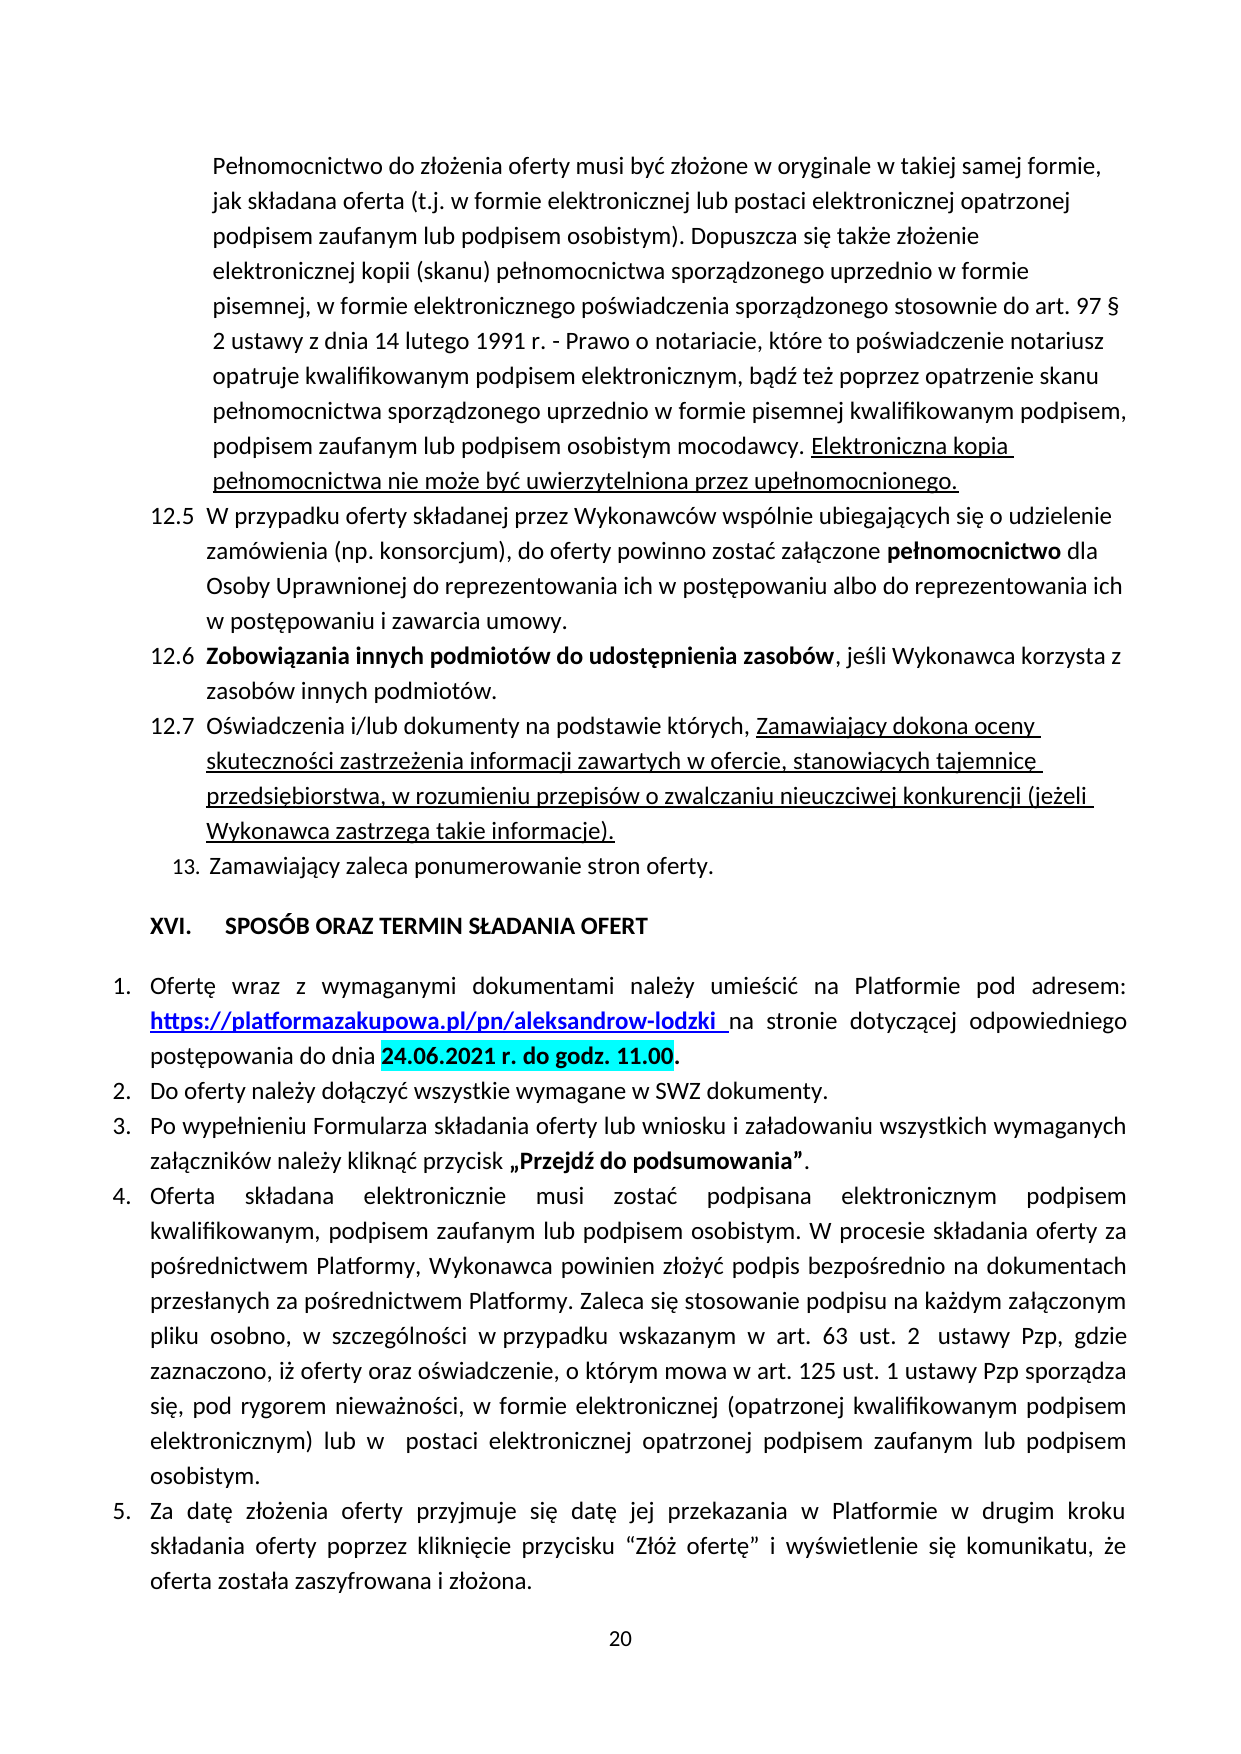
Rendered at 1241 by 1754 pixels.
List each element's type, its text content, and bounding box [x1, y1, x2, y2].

list Oświadczenia i/lub dokumenty na podstawie których, Zamawiający dokona oceny skuteczności zastrzeżenia informacji zawartych w ofercie, stanowiących tajemnicę przedsiębiorstwa, w rozumieniu przepisów o zwalczaniu nieuczciwej konkurencji (jeżeli Wykonawca zastrzega takie informacje). [150, 710, 1128, 846]
list Zobowiązania innych podmiotów do udostępnienia zasobów, jeśli Wykonawca korzysta z zasobów innych podmiotów. [150, 640, 1128, 706]
list Zamawiający zaleca ponumerowanie stron oferty. [172, 850, 1128, 881]
text Pełnomocnictwo do złożenia oferty musi być złożone w oryginale w takiej samej formie, jak składana oferta (t.j. w formie elektronicznej lub postaci elektronicznej opatrzonej podpisem zaufanym lub podpisem osobistym). Dopuszcza się także złożenie elektronicznej kopii (skanu) pełnomocnictwa sporządzonego uprzednio w formie pisemnej, w formie elektronicznego poświadczenia sporządzonego stosownie do art. 97 § 2 ustawy z dnia 14 lutego 1991 r. - Prawo o notariacie, które to poświadczenie notariusz opatruje kwalifikowanym podpisem elektronicznym, bądź też poprzez opatrzenie skanu pełnomocnictwa sporządzonego uprzednio w formie pisemnej kwalifikowanym podpisem, podpisem zaufanym lub podpisem osobistym mocodawcy. Elektroniczna kopia pełnomocnictwa nie może być uwierzytelniona przez upełnomocnionego. [212, 150, 1128, 496]
list Po wypełnieniu Formularza składania oferty lub wniosku i załadowaniu wszystkich wymaganych załączników należy kliknąć przycisk „Przejdź do podsumowania”. [112, 1110, 1128, 1176]
list Do oferty należy dołączyć wszystkie wymagane w SWZ dokumenty. [112, 1075, 1128, 1106]
list W przypadku oferty składanej przez Wykonawców wspólnie ubiegających się o udzielenie zamówienia (np. konsorcjum), do oferty powinno zostać załączone pełnomocnictwo dla Osoby Uprawnionej do reprezentowania ich w postępowaniu albo do reprezentowania ich w postępowaniu i zawarcia umowy. [150, 500, 1128, 636]
list sposób oraz termin sładania ofert [150, 910, 1128, 941]
list Oferta składana elektronicznie musi zostać podpisana elektronicznym podpisem kwalifikowanym, podpisem zaufanym lub podpisem osobistym. W procesie składania oferty za pośrednictwem Platformy, Wykonawca powinien złożyć podpis bezpośrednio na dokumentach przesłanych za pośrednictwem Platformy. Zaleca się stosowanie podpisu na każdym załączonym pliku osobno, w szczególności w przypadku wskazanym w art. 63 ust. 2 ustawy Pzp, gdzie zaznaczono, iż oferty oraz oświadczenie, o którym mowa w art. 125 ust. 1 ustawy Pzp sporządza się, pod rygorem nieważności, w formie elektronicznej (opatrzonej kwalifikowanym podpisem elektronicznym) lub w postaci elektronicznej opatrzonej podpisem zaufanym lub podpisem osobistym. [112, 1180, 1128, 1491]
list Za datę złożenia oferty przyjmuje się datę jej przekazania w Platformie w drugim kroku składania oferty poprzez kliknięcie przycisku “Złóż ofertę” i wyświetlenie się komunikatu, że oferta została zaszyfrowana i złożona. [112, 1495, 1128, 1596]
list Ofertę wraz z wymaganymi dokumentami należy umieścić na Platformie pod adresem: https://platformazakupowa.pl/pn/aleksandrow-lodzki na stronie dotyczącej odpowiedniego postępowania do dnia 24.06.2021 r. do godz. 11.00. [112, 970, 1128, 1071]
